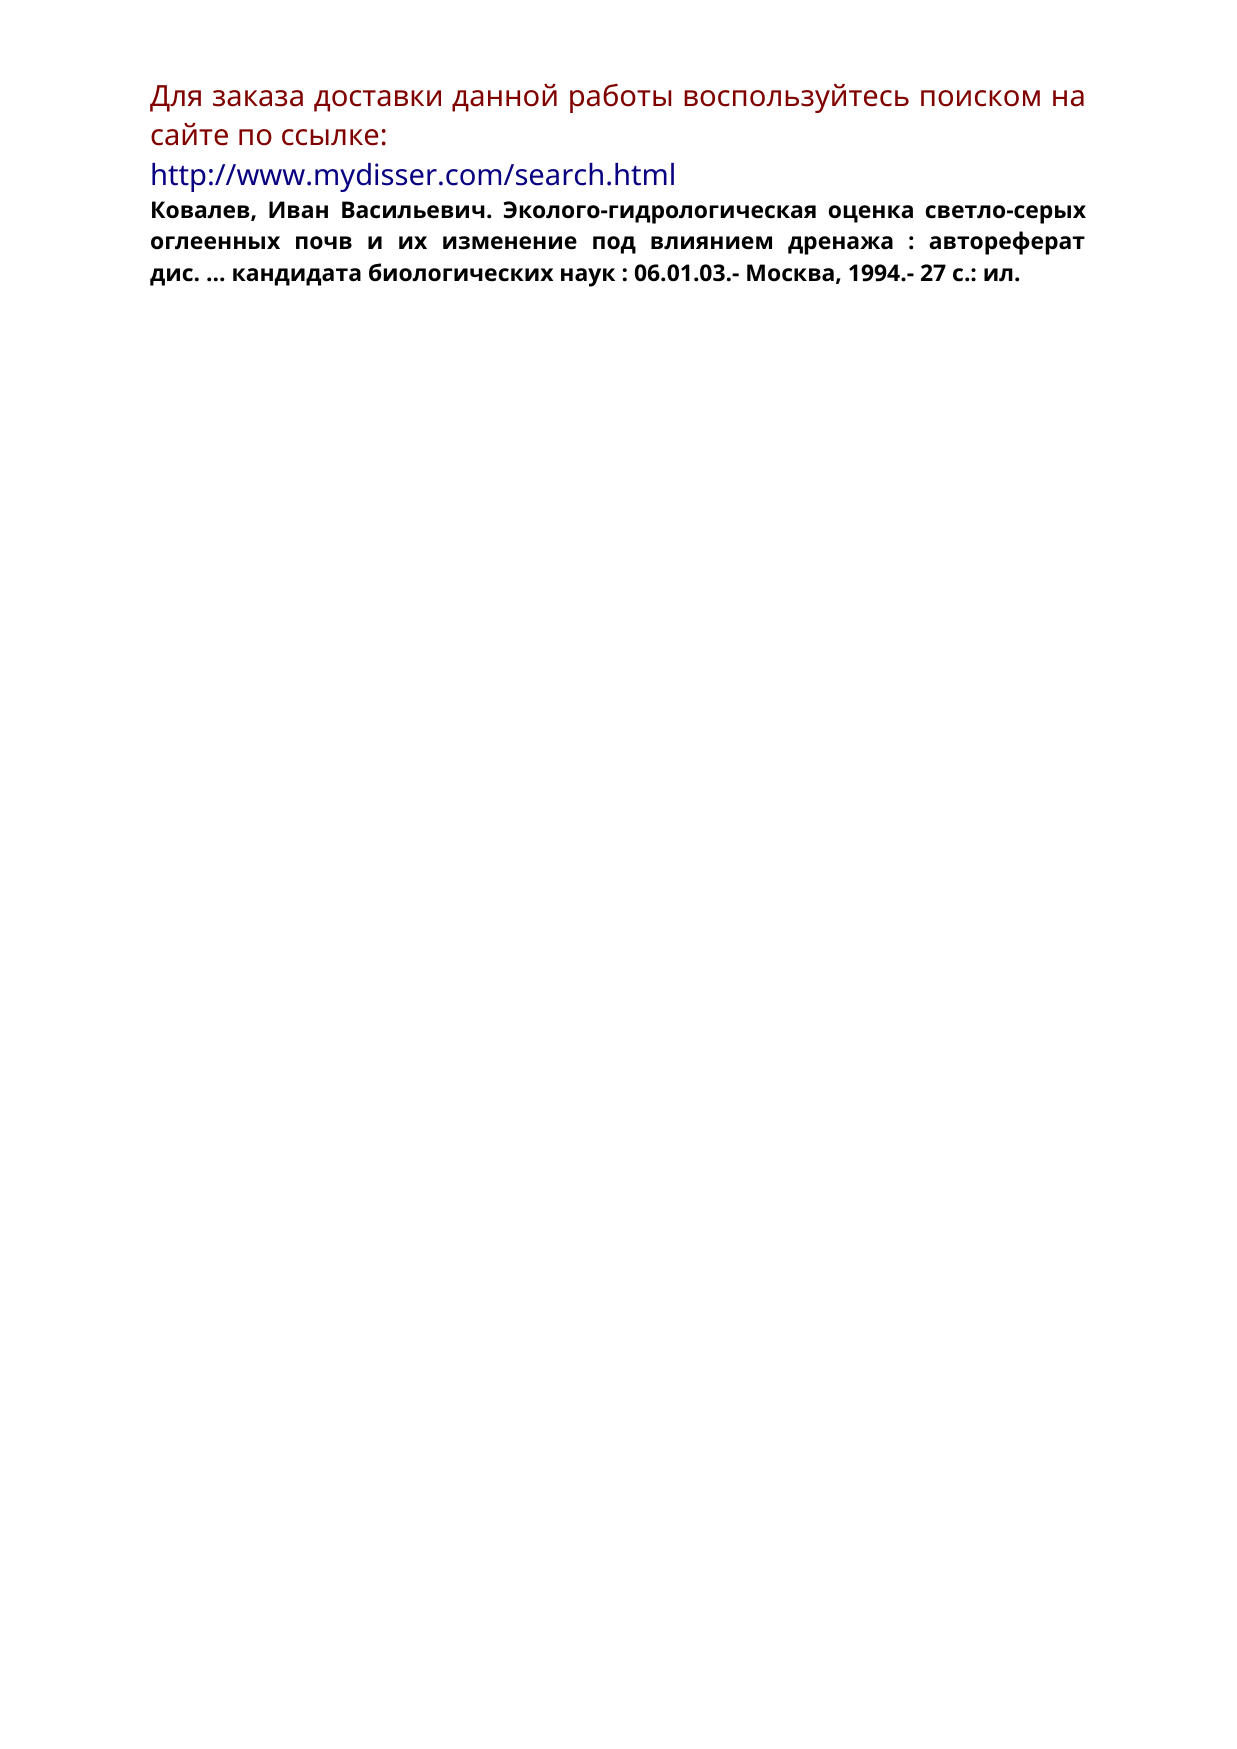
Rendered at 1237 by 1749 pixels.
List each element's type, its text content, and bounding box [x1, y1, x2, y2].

text Ковалев, Иван Васильевич. Эколого-гидрологическая оценка светло-серых оглеенных почв и их изменение под влиянием дренажа : автореферат дис. ... кандидата биологических наук : 06.01.03.- Москва, 1994.- 27 с.: ил. [150, 194, 1086, 288]
